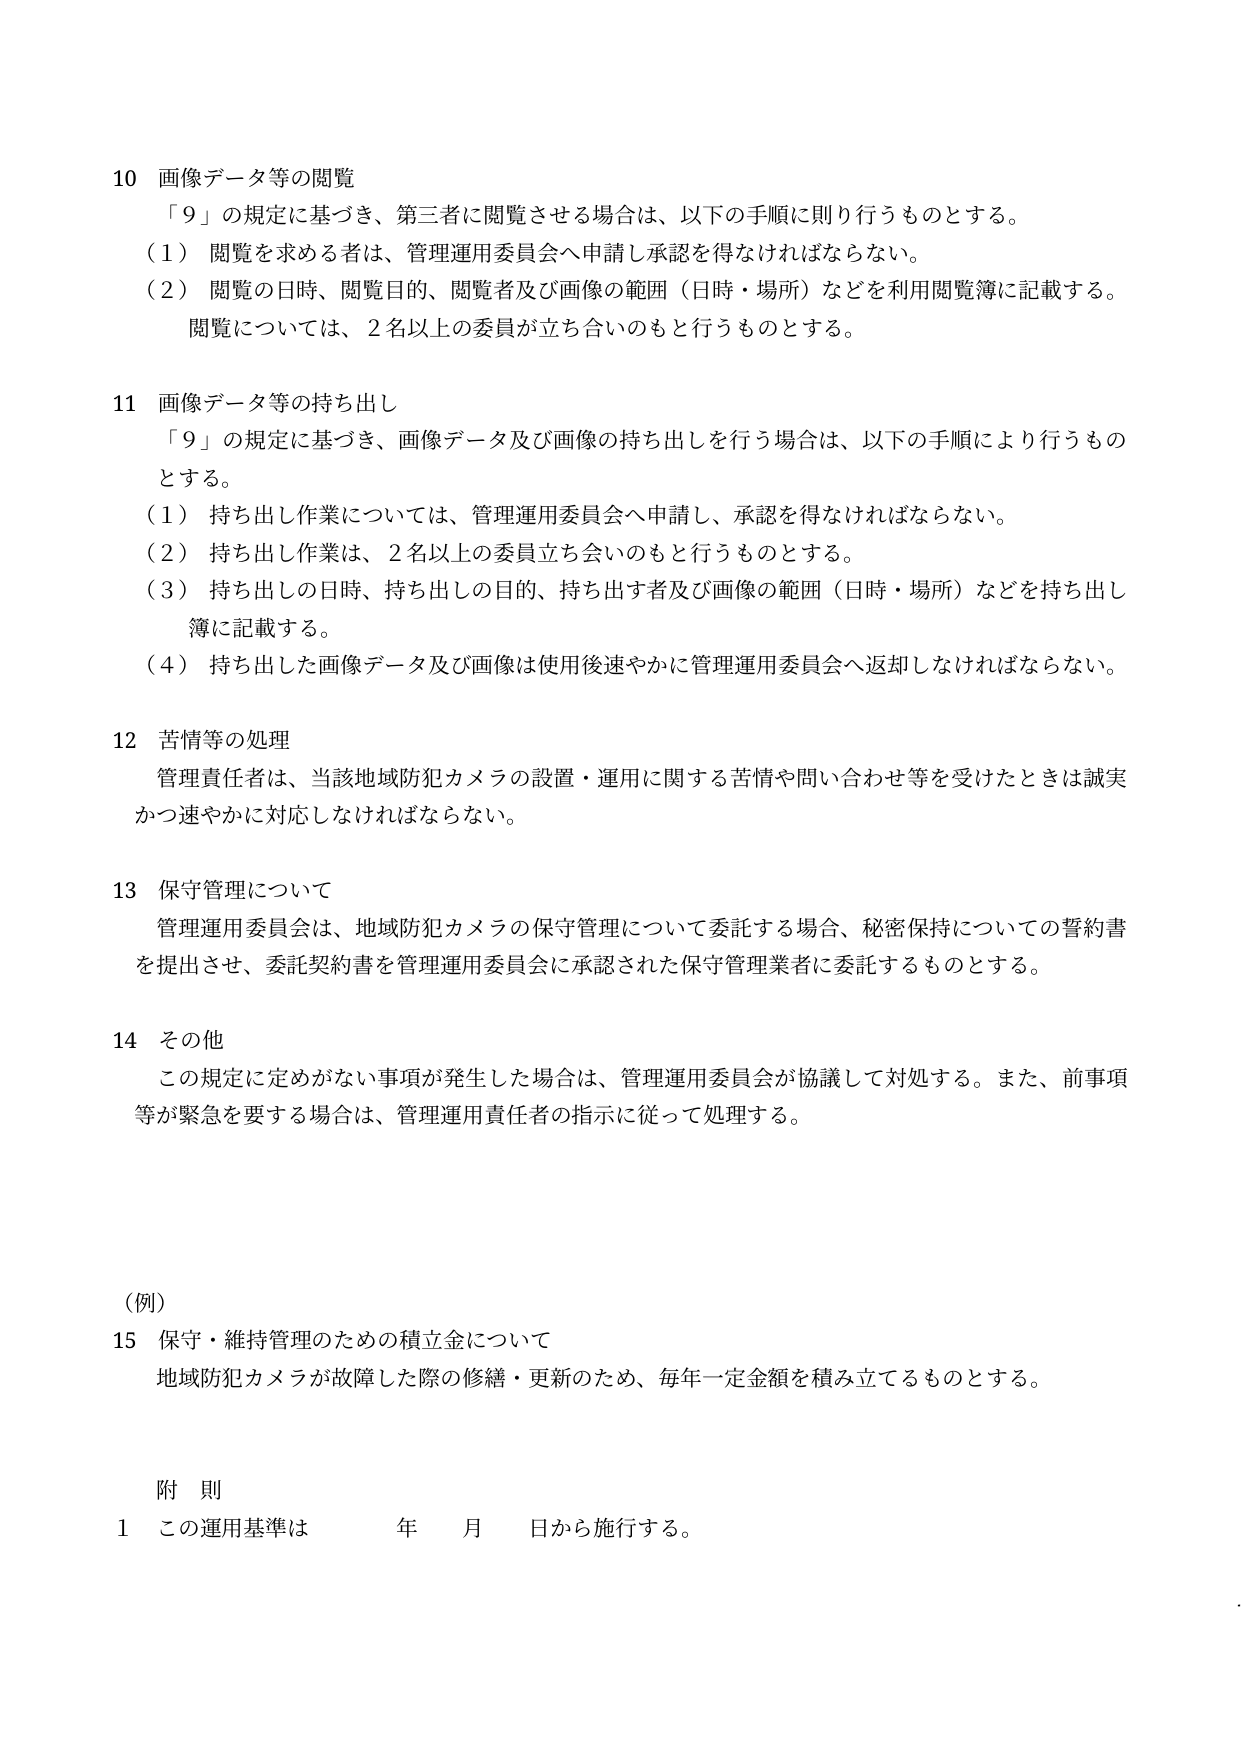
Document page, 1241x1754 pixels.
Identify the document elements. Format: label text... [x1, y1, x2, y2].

text 閲覧については、２名以上の委員が立ち合いのもと行うものとする。 [134, 308, 1128, 346]
text 管理責任者は、当該地域防犯カメラの設置・運用に関する苦情や問い合わせ等を受けたときは誠実かつ速やかに対応しなければならない。 [134, 758, 1128, 833]
list 持ち出した画像データ及び画像は使用後速やかに管理運用委員会へ返却しなければならない。 [134, 646, 1128, 683]
text 13 保守管理について [112, 871, 1128, 908]
text 管理運用委員会は、地域防犯カメラの保守管理について委託する場合、秘密保持についての誓約書を提出させ、委託契約書を管理運用委員会に承認された保守管理業者に委託するものとする。 [112, 908, 1128, 983]
text 11 画像データ等の持ち出し [112, 383, 1128, 421]
text 簿に記載する。 [134, 608, 1128, 646]
text 14 その他 [112, 1021, 1128, 1058]
list 閲覧を求める者は、管理運用委員会へ申請し承認を得なければならない。 [134, 233, 1128, 271]
list 閲覧の日時、閲覧目的、閲覧者及び画像の範囲（日時・場所）などを利用閲覧簿に記載する。 [134, 271, 1128, 308]
text （例） [112, 1283, 1128, 1321]
text 附 則 [112, 1471, 1128, 1508]
text 「９」の規定に基づき、第三者に閲覧させる場合は、以下の手順に則り行うものとする。 [112, 196, 1128, 233]
text １ この運用基準は 年 月 日から施行する。 [112, 1508, 1128, 1546]
list 持ち出し作業は、２名以上の委員立ち会いのもと行うものとする。 [134, 533, 1128, 571]
text 「９」の規定に基づき、画像データ及び画像の持ち出しを行う場合は、以下の手順により行うものとする。 [112, 421, 1128, 496]
text 地域防犯カメラが故障した際の修繕・更新のため、毎年一定金額を積み立てるものとする。 [112, 1358, 1128, 1396]
text 12 苦情等の処理 [112, 721, 1128, 758]
text この規定に定めがない事項が発生した場合は、管理運用委員会が協議して対処する。また、前事項等が緊急を要する場合は、管理運用責任者の指示に従って処理する。 [112, 1058, 1128, 1133]
list 持ち出しの日時、持ち出しの目的、持ち出す者及び画像の範囲（日時・場所）などを持ち出し [134, 571, 1128, 608]
text 15 保守・維持管理のための積立金について [112, 1321, 1128, 1358]
text 10 画像データ等の閲覧 [112, 158, 1128, 196]
list 持ち出し作業については、管理運用委員会へ申請し、承認を得なければならない。 [134, 496, 1128, 533]
